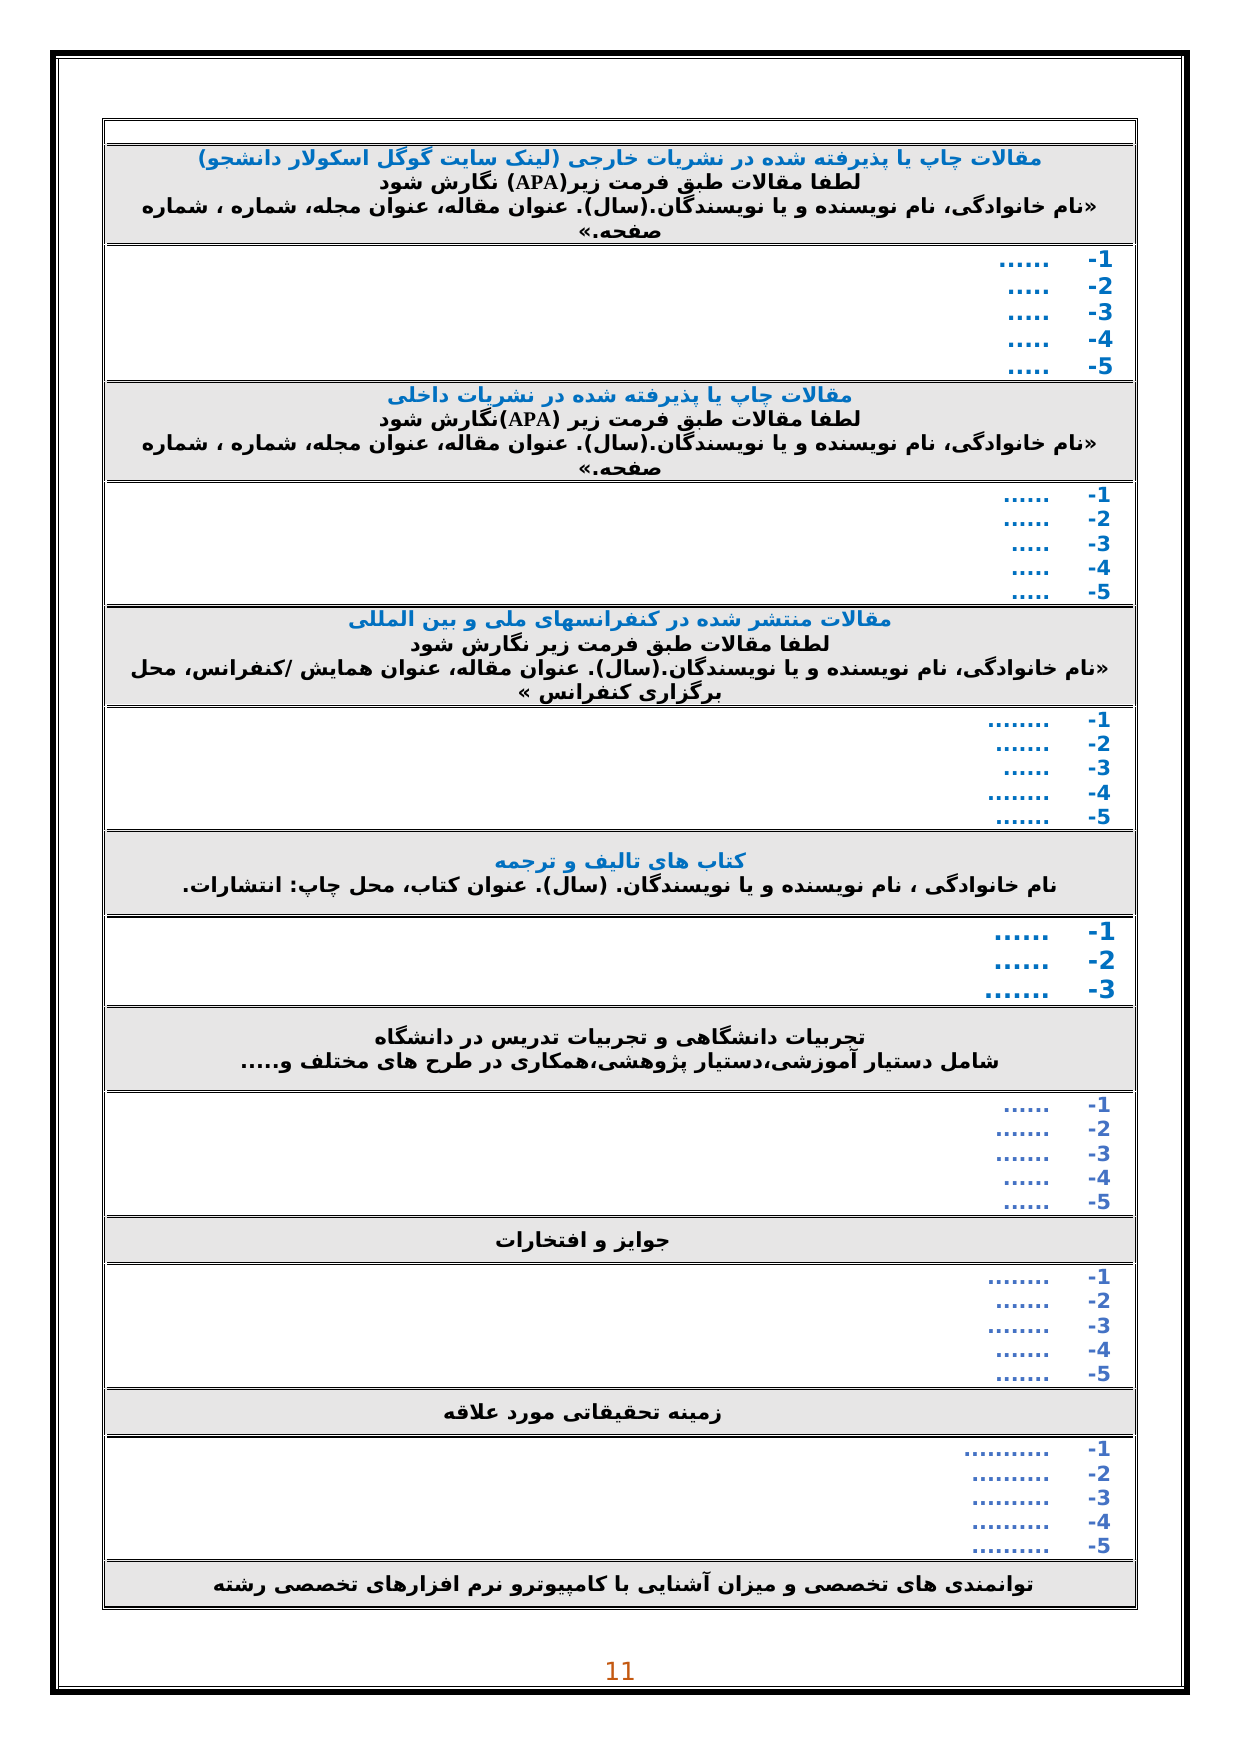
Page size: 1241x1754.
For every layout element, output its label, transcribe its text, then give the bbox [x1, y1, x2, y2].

table_cell تجربیات دانشگاهی و تجربیات تدریس در دانشگاه شامل دستیار آموزشی،دستیار پژوهشی،همکاری در طرح های مختلف و..... [104, 1005, 1137, 1090]
table_cell ........ ....... ...... ........ ....... [105, 705, 1135, 829]
table_cell ...... ..... ..... ..... ..... [104, 243, 1137, 379]
table_cell ...... ....... ....... ...... ...... [104, 1090, 1137, 1214]
table_cell زمینه تحقیقاتی مورد علاقه [105, 1387, 1135, 1434]
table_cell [105, 121, 1135, 143]
table_cell مقالات چاپ یا پذیرفته شده در نشریات خارجی (لینک سایت گوگل اسکولار دانشجو) لطفا مقالات طبق فرمت زیر(APA) نگارش شود «نام خانوادگی، نام نویسنده و یا نویسندگان.(سال). عنوان مقاله، عنوان مجله، شماره ، شماره صفحه.» [104, 143, 1137, 243]
table_cell جوایز و افتخارات [105, 1215, 1135, 1262]
table_cell توانمندی های تخصصی و میزان آشنایی با کامپیوترو نرم افزارهای تخصصی رشته [105, 1559, 1135, 1606]
table_cell کتاب های تالیف و ترجمه نام خانوادگی ، نام نویسنده و یا نویسندگان. (سال). عنوان کتاب، محل چاپ: انتشارات. [104, 829, 1137, 914]
table_cell ........ ....... ........ ....... ....... [104, 1262, 1137, 1387]
table_cell ...... ...... ..... ..... ..... [104, 480, 1137, 604]
table_cell ........... .......... .......... .......... .......... [104, 1434, 1137, 1559]
table_cell ...... ...... ....... [104, 914, 1137, 1005]
table_cell مقالات منتشر شده در کنفرانسهای ملی و بین المللی لطفا مقالات طبق فرمت زیر نگارش شود «نام خانوادگی، نام نویسنده و یا نویسندگان.(سال). عنوان مقاله، عنوان همایش /کنفرانس، محل برگزاری کنفرانس » [104, 604, 1137, 704]
table_cell مقالات چاپ یا پذیرفته شده در نشریات داخلی لطفا مقالات طبق فرمت زیر (APA)نگارش شود «نام خانوادگی، نام نویسنده و یا نویسندگان.(سال). عنوان مقاله، عنوان مجله، شماره ، شماره صفحه.» [105, 380, 1135, 480]
